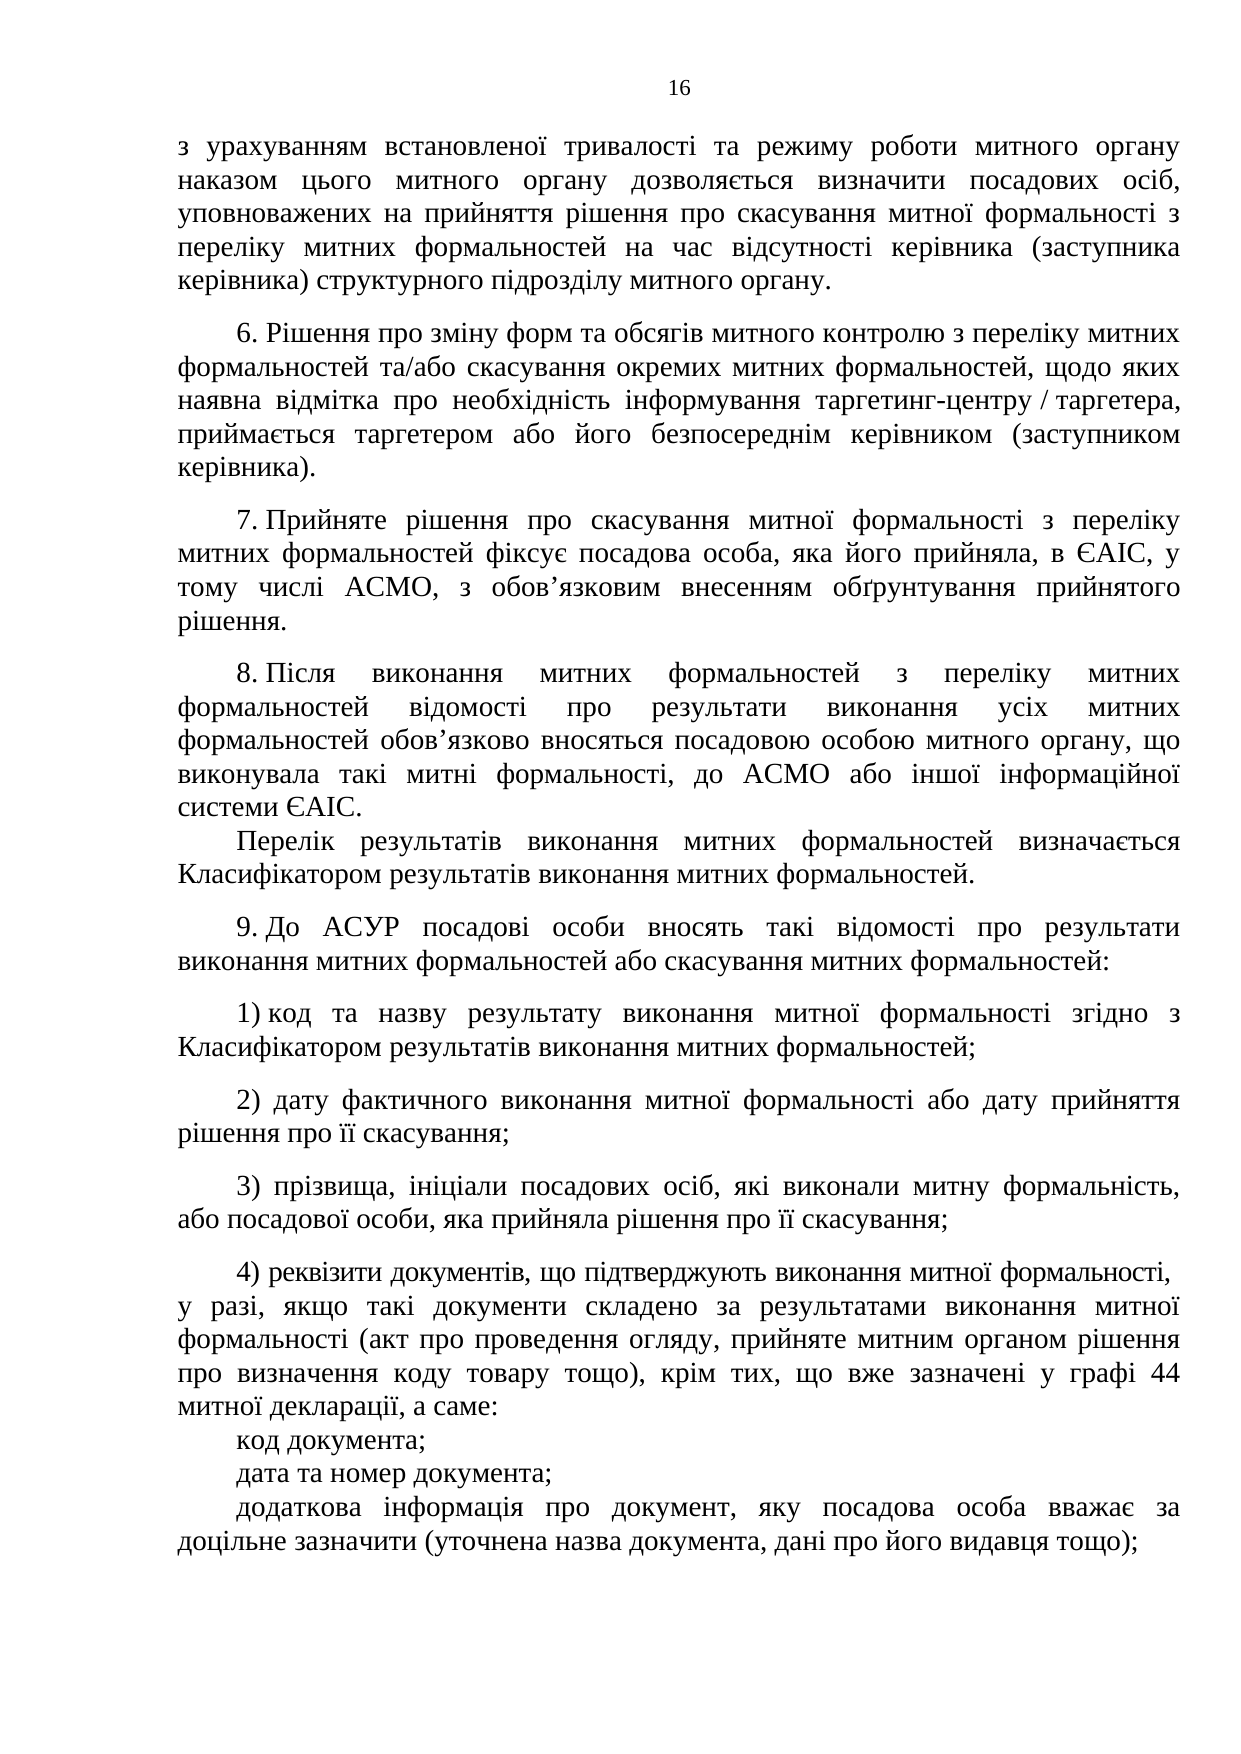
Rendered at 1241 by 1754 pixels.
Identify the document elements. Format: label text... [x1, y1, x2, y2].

text 8. Після виконання митних формальностей з переліку митних формальностей відомості про результати виконання усіх митних формальностей обов’язково вносяться посадовою особою митного органу, що виконувала такі митні формальності, до АСМО або іншої інформаційної системи ЄАІС. [177, 655, 1181, 823]
text 9. До АСУР посадові особи вносять такі відомості про результати виконання митних формальностей або скасування митних формальностей: [177, 909, 1181, 976]
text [177, 128, 1181, 296]
text Перелік результатів виконання митних формальностей визначається Класифікатором результатів виконання митних формальностей. [177, 823, 1181, 890]
text 2) дату фактичного виконання митної формальності або дату прийняття рішення про її скасування; [177, 1082, 1181, 1149]
text код документа; [177, 1422, 1181, 1456]
text 3) прізвища, ініціали посадових осіб, які виконали митну формальність, або посадової особи, яка прийняла рішення про її скасування; [177, 1168, 1181, 1235]
text дата та номер документа; [177, 1456, 1181, 1489]
text додаткова інформація про документ, яку посадова особа вважає за доцільне зазначити (уточнена назва документа, дані про його видавця тощо); [177, 1489, 1181, 1556]
text 4) реквізити документів, що підтверджують виконання митної формальності, у разі, якщо такі документи складено за результатами виконання митної формальності (акт про проведення огляду, прийняте митним органом рішення про визначення коду товару тощо), крім тих, що вже зазначені у графі 44 митної декларації, а саме: [177, 1254, 1181, 1422]
text 1) код та назву результату виконання митної формальності згідно з Класифікатором результатів виконання митних формальностей; [177, 996, 1181, 1063]
text 7. Прийняте рішення про скасування митної формальності з переліку митних формальностей фіксує посадова особа, яка його прийняла, в ЄАІС, у тому числі АСМО, з обов’язковим внесенням обґрунтування прийнятого рішення. [177, 502, 1181, 636]
text 6. Рішення про зміну форм та обсягів митного контролю з переліку митних формальностей та/або скасування окремих митних формальностей, щодо яких наявна відмітка про необхідність інформування таргетинг-центру / таргетера, приймається таргетером або його безпосереднім керівником (заступником керівника). [177, 315, 1181, 483]
